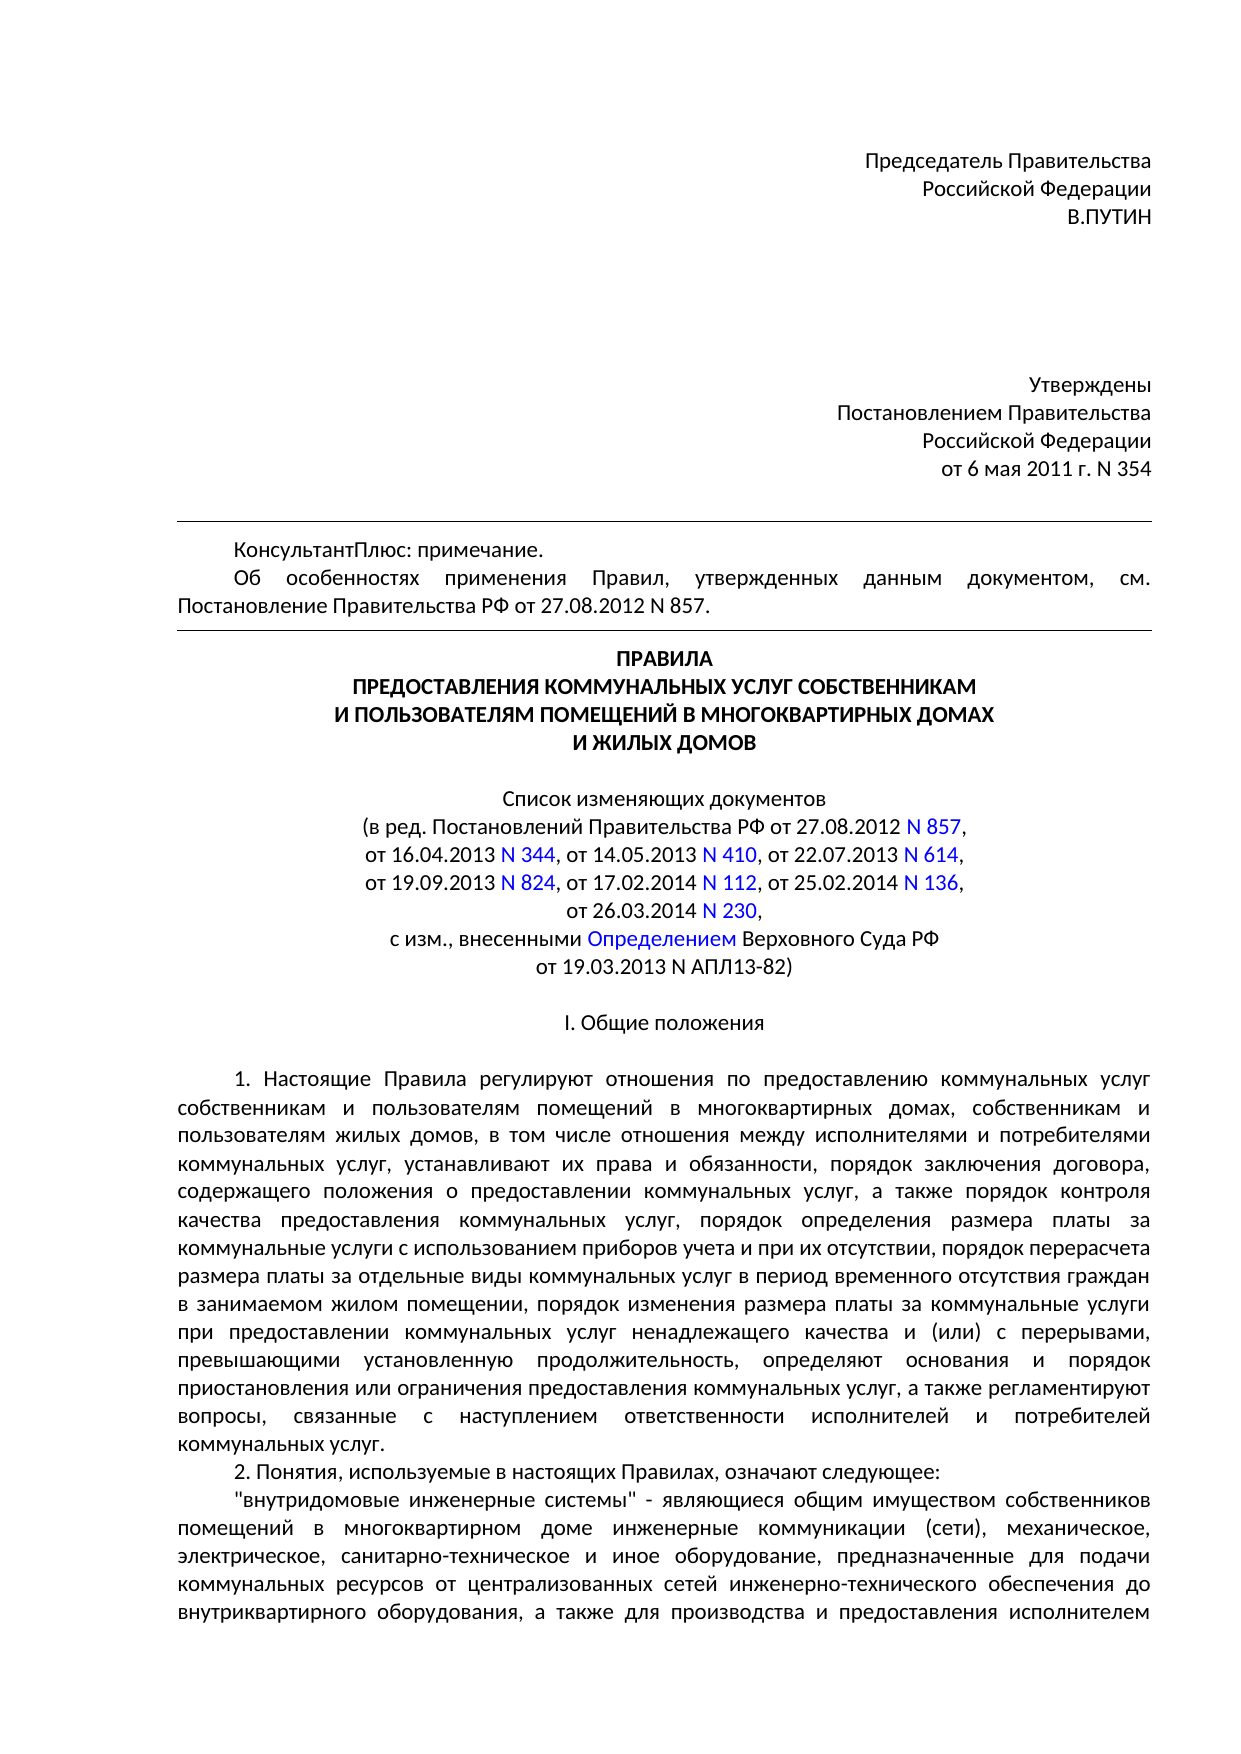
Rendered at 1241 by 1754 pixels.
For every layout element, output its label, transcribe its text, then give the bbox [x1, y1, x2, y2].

text КонсультантПлюс: примечание. [177, 535, 1152, 563]
text с изм., внесенными Определением Верховного Суда РФ [177, 924, 1152, 952]
text от 6 мая 2011 г. N 354 [177, 454, 1152, 482]
text Председатель Правительства [177, 146, 1152, 174]
text (в ред. Постановлений Правительства РФ от 27.08.2012 N 857, [177, 812, 1152, 840]
text от 16.04.2013 N 344, от 14.05.2013 N 410, от 22.07.2013 N 614, [177, 840, 1152, 868]
text от 19.09.2013 N 824, от 17.02.2014 N 112, от 25.02.2014 N 136, [177, 868, 1152, 896]
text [177, 1485, 1152, 1625]
text Список изменяющих документов [177, 784, 1152, 812]
text от 19.03.2013 N АПЛ13-82) [177, 952, 1152, 981]
text Российской Федерации [177, 174, 1152, 202]
text Утверждены [177, 370, 1152, 398]
text ПРАВИЛА [177, 644, 1152, 672]
text I. Общие положения [177, 1008, 1152, 1037]
text 1. Настоящие Правила регулируют отношения по предоставлению коммунальных услуг собственникам и пользователям помещений в многоквартирных домах, собственникам и пользователям жилых домов, в том числе отношения между исполнителями и потребителями коммунальных услуг, устанавливают их права и обязанности, порядок заключения договора, содержащего положения о предоставлении коммунальных услуг, а также порядок контроля качества предоставления коммунальных услуг, порядок определения размера платы за коммунальные услуги с использованием приборов учета и при их отсутствии, порядок перерасчета размера платы за отдельные виды коммунальных услуг в период временного отсутствия граждан в занимаемом жилом помещении, порядок изменения размера платы за коммунальные услуги при предоставлении коммунальных услуг ненадлежащего качества и (или) с перерывами, превышающими установленную продолжительность, определяют основания и порядок приостановления или ограничения предоставления коммунальных услуг, а также регламентируют вопросы, связанные с наступлением ответственности исполнителей и потребителей коммунальных услуг. [177, 1064, 1152, 1457]
text Об особенностях применения Правил, утвержденных данным документом, см. Постановление Правительства РФ от 27.08.2012 N 857. [177, 563, 1152, 619]
text И ЖИЛЫХ ДОМОВ [177, 728, 1152, 756]
text от 26.03.2014 N 230, [177, 896, 1152, 924]
text Российской Федерации [177, 426, 1152, 454]
text ПРЕДОСТАВЛЕНИЯ КОММУНАЛЬНЫХ УСЛУГ СОБСТВЕННИКАМ [177, 672, 1152, 700]
text Постановлением Правительства [177, 398, 1152, 426]
text В.ПУТИН [177, 202, 1152, 230]
text И ПОЛЬЗОВАТЕЛЯМ ПОМЕЩЕНИЙ В МНОГОКВАРТИРНЫХ ДОМАХ [177, 700, 1152, 728]
text 2. Понятия, используемые в настоящих Правилах, означают следующее: [177, 1457, 1152, 1485]
